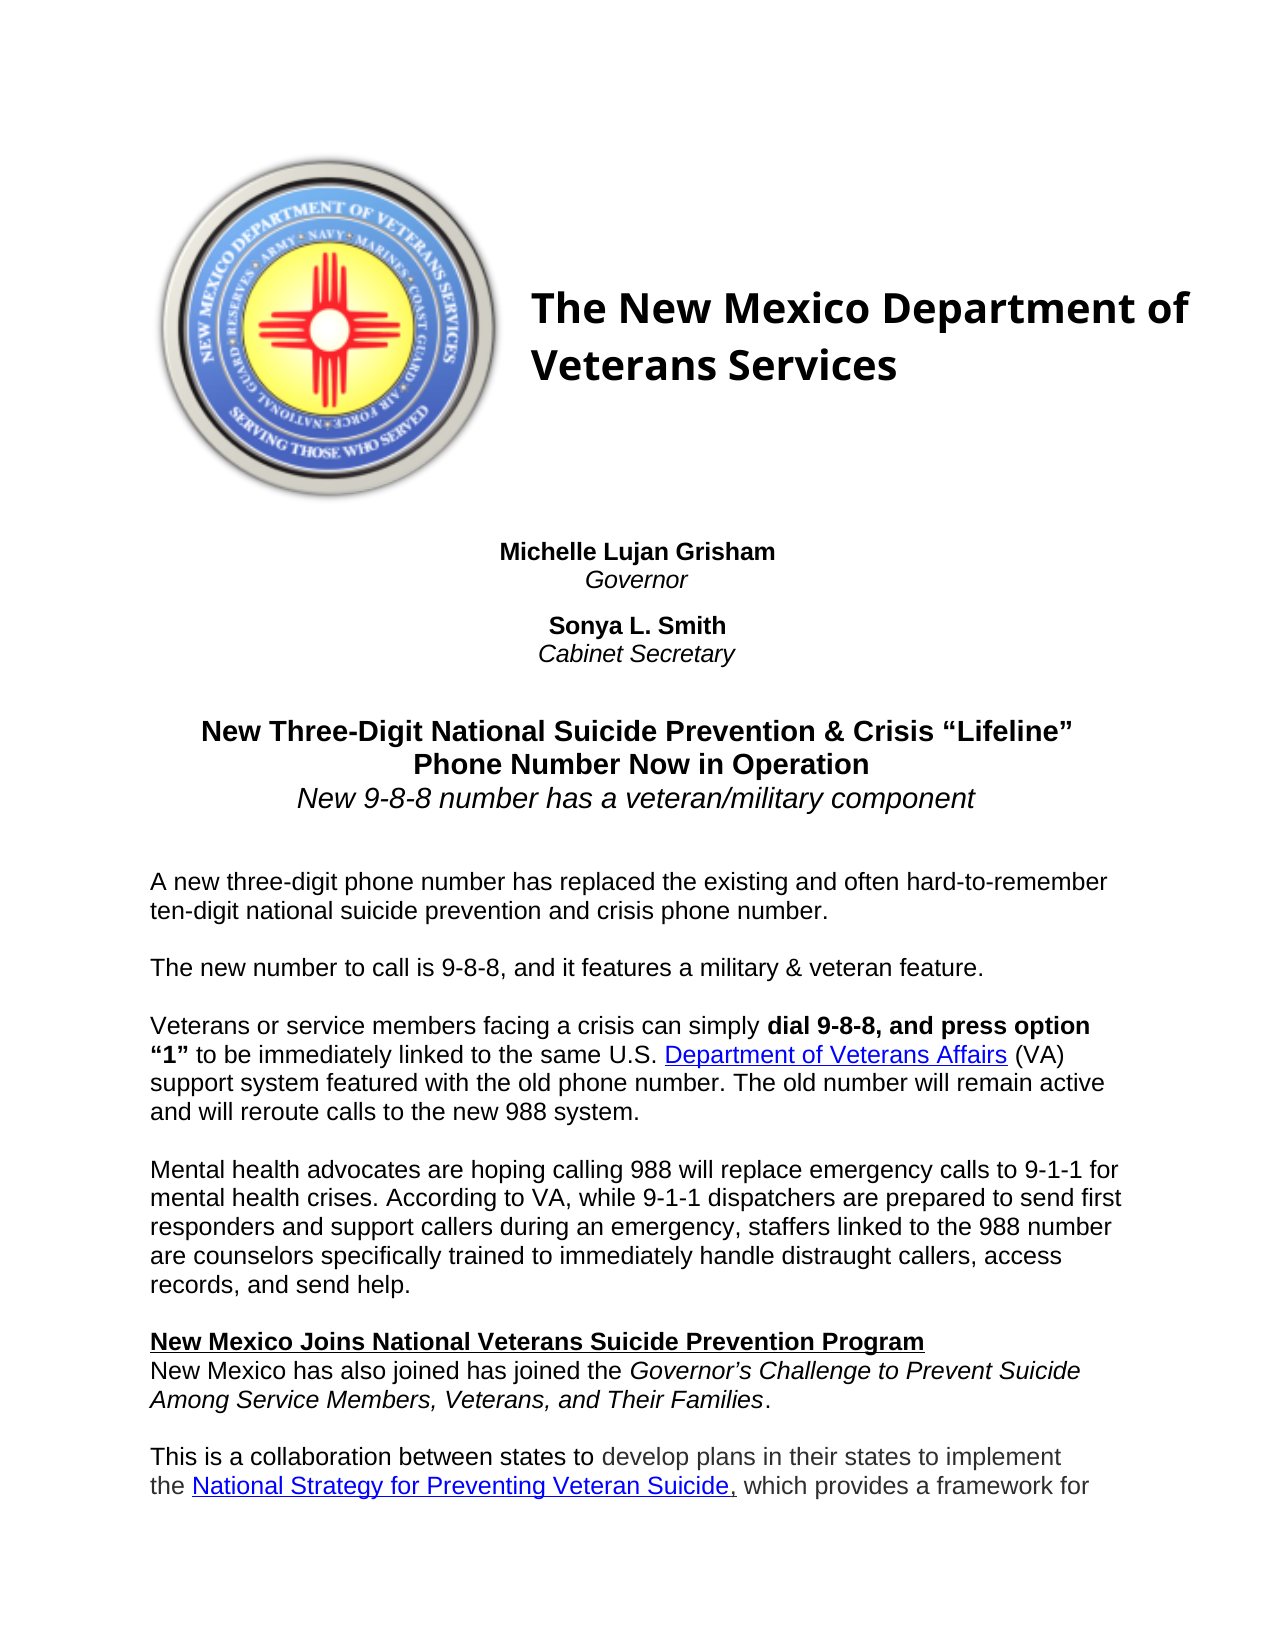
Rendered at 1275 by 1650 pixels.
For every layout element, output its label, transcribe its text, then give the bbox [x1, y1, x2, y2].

text New Three-Digit National Suicide Prevention & Crisis “Lifeline” [150, 714, 1125, 747]
text Mental health advocates are hoping calling 988 will replace emergency calls to 9-1-1 for mental health crises. According to VA, while 9-1-1 dispatchers are prepared to send first responders and support callers during an emergency, staffers linked to the 988 number are counselors specifically trained to immediately handle distraught callers, access records, and send help. [150, 1154, 1125, 1298]
text Phone Number Now in Operation [150, 747, 1125, 781]
text Veterans or service members facing a crisis can simply dial 9-8-8, and press option “1” to be immediately linked to the same U.S. Department of Veterans Affairs (VA) support system featured with the old phone number. The old number will remain active and will reroute calls to the new 988 system. [150, 1011, 1125, 1126]
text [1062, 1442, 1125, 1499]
text New 9-8-8 number has a veteran/military component [150, 781, 1125, 814]
text Michelle Lujan Grisham Governor [150, 537, 1125, 594]
text A new three-digit phone number has replaced the existing and often hard-to-remember ten-digit national suicide prevention and crisis phone number. [150, 867, 1125, 924]
text The new number to call is 9-8-8, and it features a military & veteran feature. [150, 953, 1125, 982]
text New Mexico has also joined has joined the Governor’s Challenge to Prevent Suicide Among Service Members, Veterans, and Their Families. [150, 1356, 1125, 1413]
text New Mexico Joins National Veterans Suicide Prevention Program [150, 1327, 1125, 1356]
picture [150, 150, 508, 508]
text Sonya L. Smith Cabinet Secretary [150, 611, 1125, 668]
